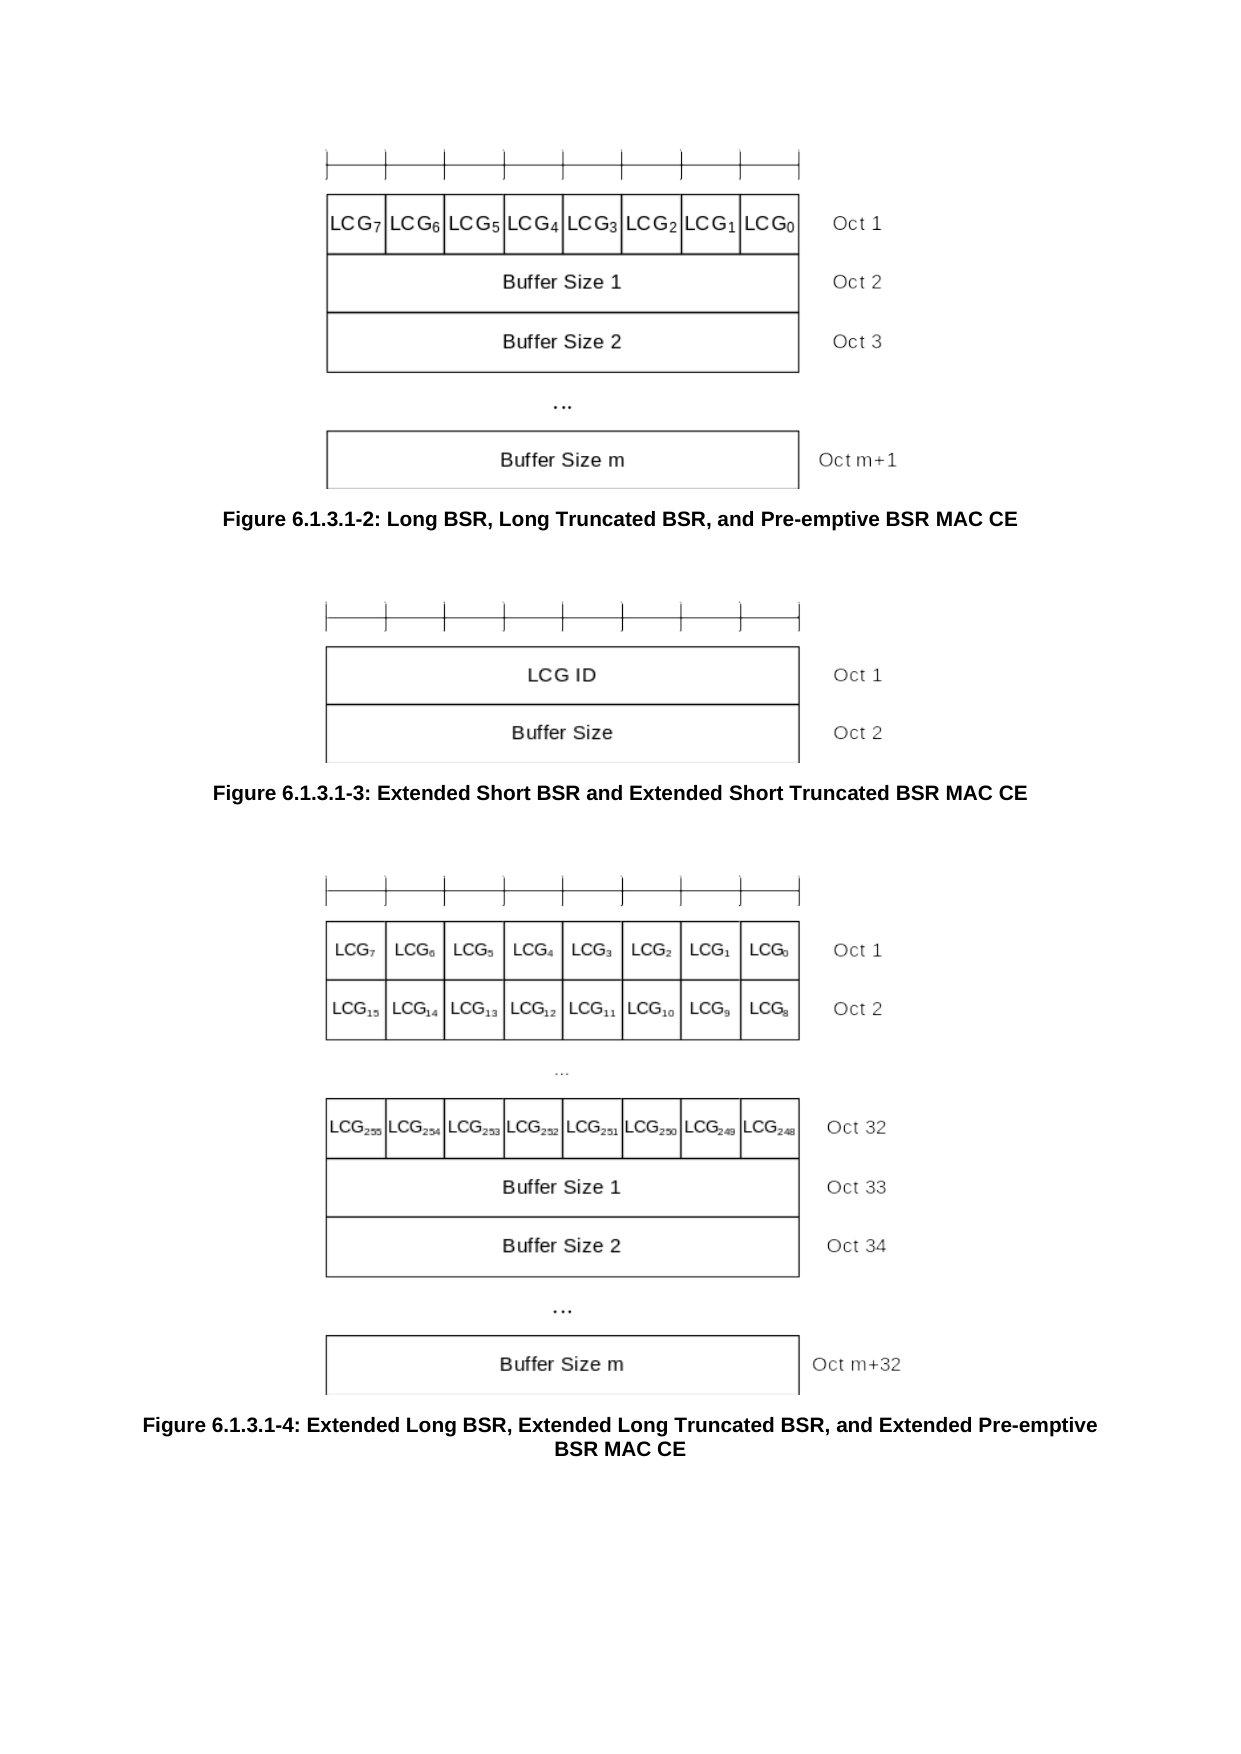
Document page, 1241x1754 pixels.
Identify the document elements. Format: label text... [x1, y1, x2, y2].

text Figure 6.1.3.1-4: Extended Long BSR, Extended Long Truncated BSR, and Extended Pre-emptive BSR MAC CE [118, 1413, 1122, 1461]
text Figure 6.1.3.1-2: Long BSR, Long Truncated BSR, and Pre-emptive BSR MAC CE [118, 507, 1122, 531]
text Figure 6.1.3.1-3: Extended Short BSR and Extended Short Truncated BSR MAC CE [118, 781, 1122, 805]
